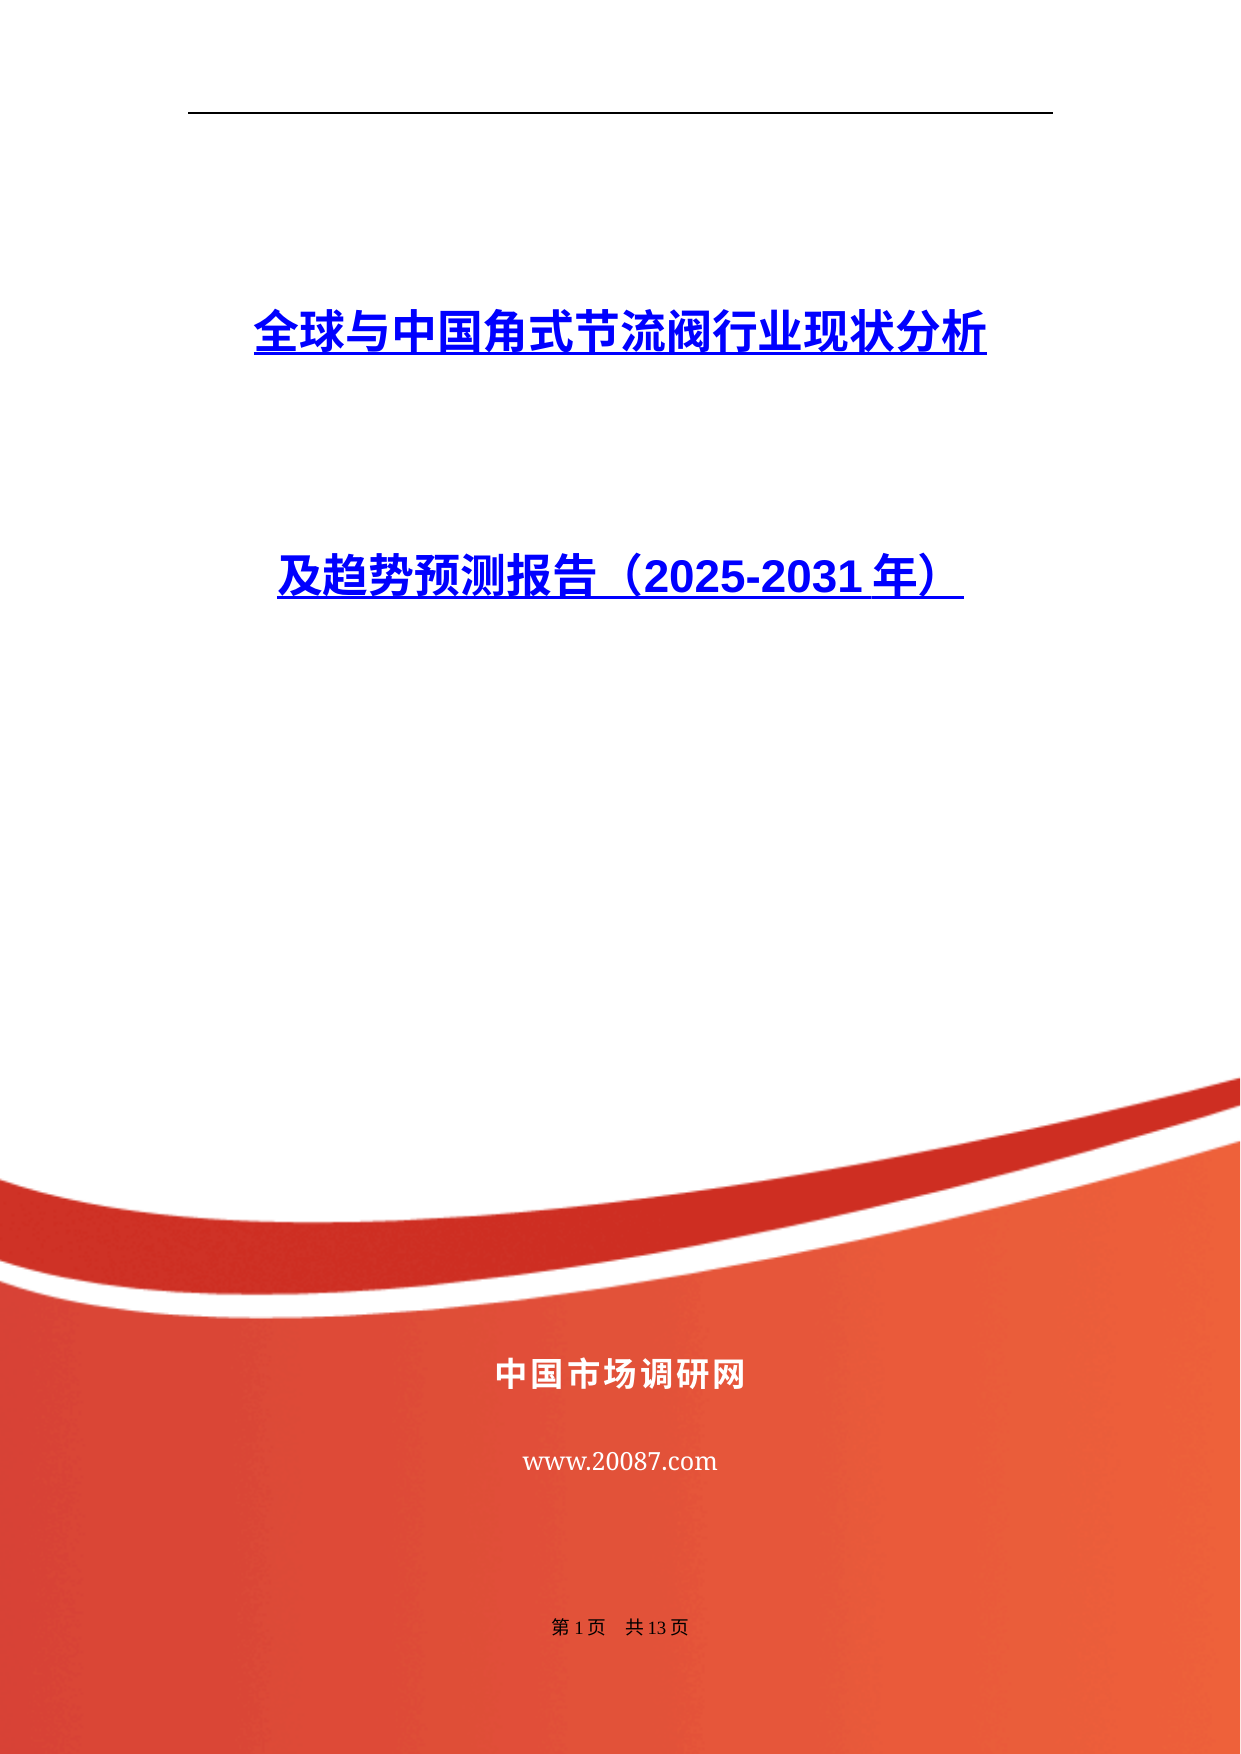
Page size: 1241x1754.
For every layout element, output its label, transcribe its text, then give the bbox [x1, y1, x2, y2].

text www.20087.com [187, 1428, 1053, 1493]
picture [0, 1006, 1241, 1754]
table_header 全球与中国角式节流阀行业现状分析及趋势预测报告（2025-2031年） [188, 207, 1053, 773]
subtitle 中国市场调研网 [187, 1339, 1053, 1404]
